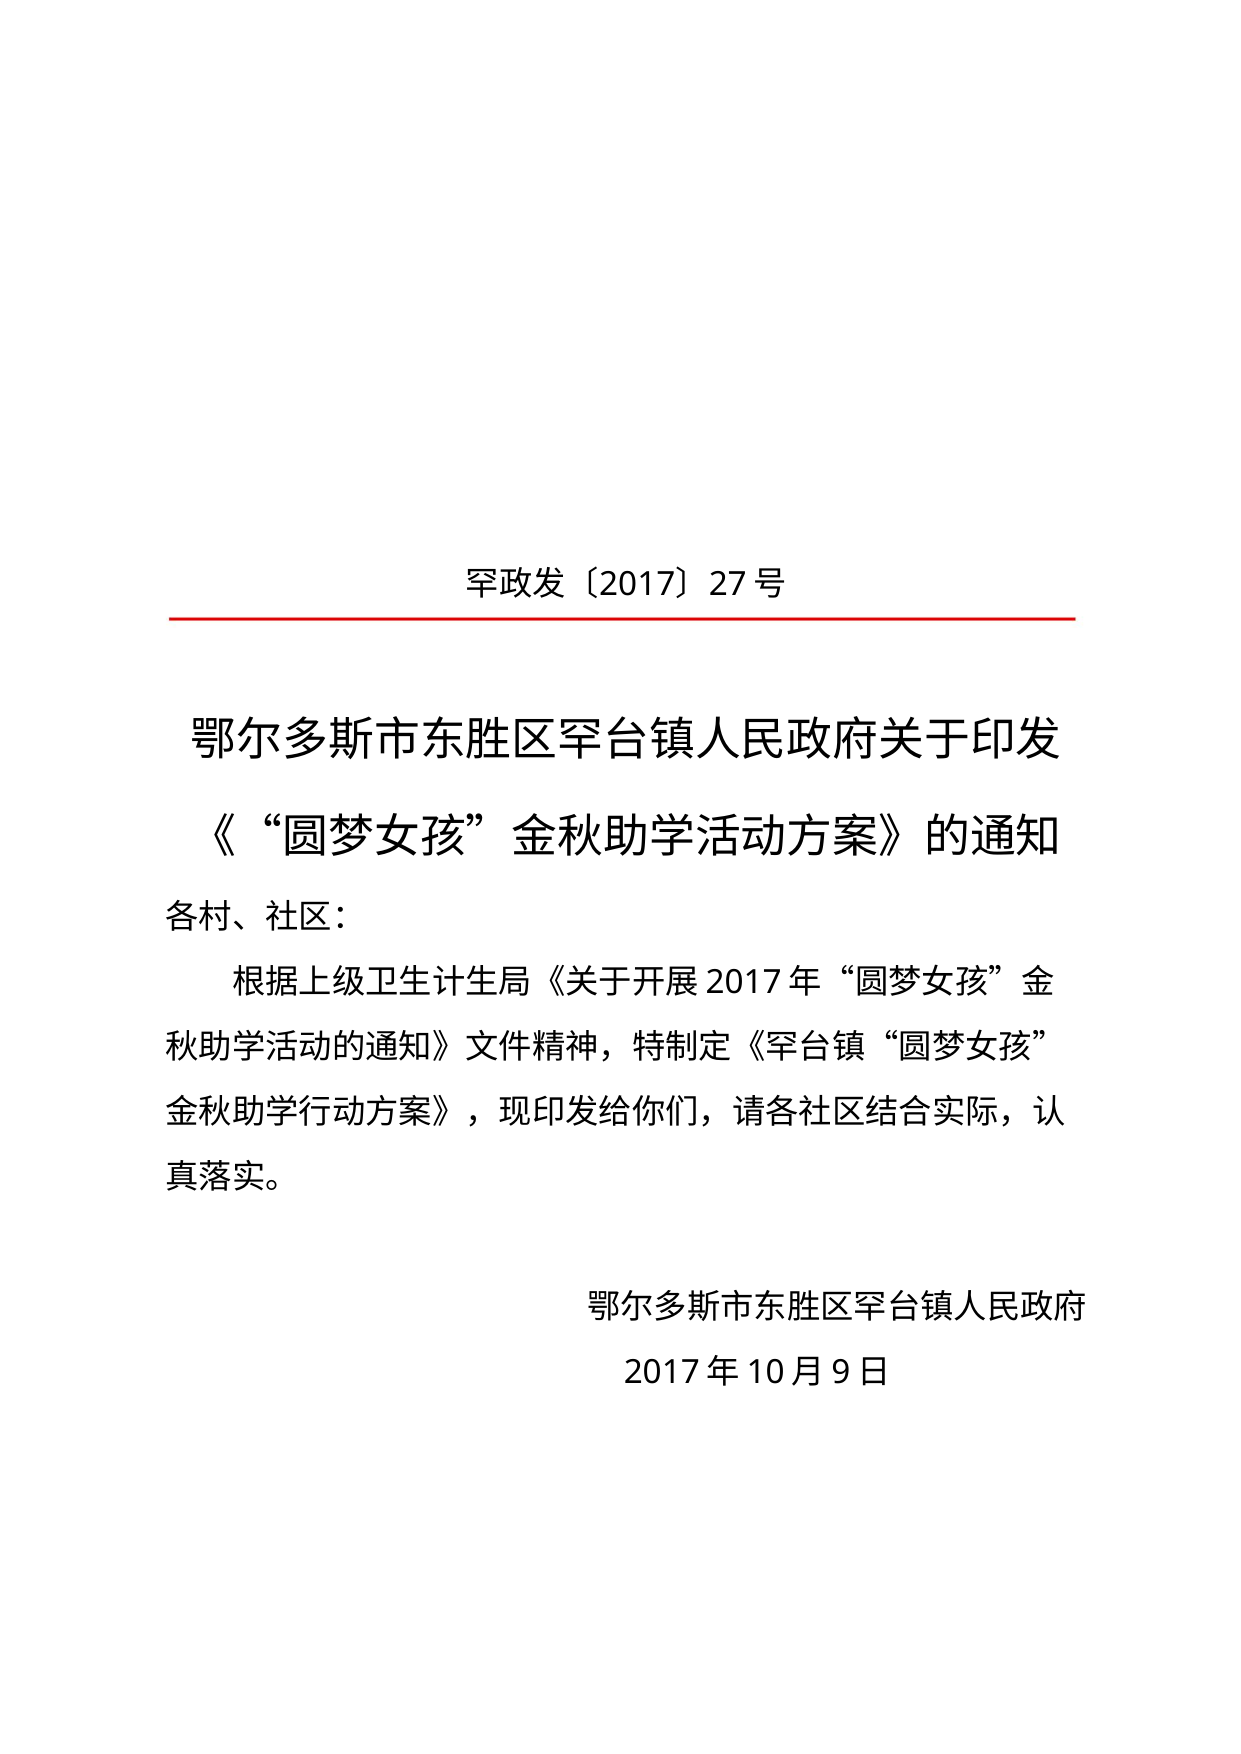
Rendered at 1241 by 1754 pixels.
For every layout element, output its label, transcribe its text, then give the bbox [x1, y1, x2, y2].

text 2017年10月9日 [165, 1337, 1087, 1402]
picture [165, 605, 1087, 687]
text 鄂尔多斯市东胜区罕台镇人民政府关于印发 [165, 687, 1087, 784]
text 根据上级卫生计生局《关于开展2017年“圆梦女孩”金秋助学活动的通知》文件精神，特制定《罕台镇“圆梦女孩”金秋助学行动方案》，现印发给你们，请各社区结合实际，认真落实。 [165, 947, 1087, 1207]
text 罕政发〔2017〕27号 [165, 557, 1087, 605]
text 鄂尔多斯市东胜区罕台镇人民政府 [165, 1272, 1087, 1337]
text 各村、社区： [165, 882, 1087, 947]
text 《“圆梦女孩”金秋助学活动方案》的通知 [165, 784, 1087, 882]
